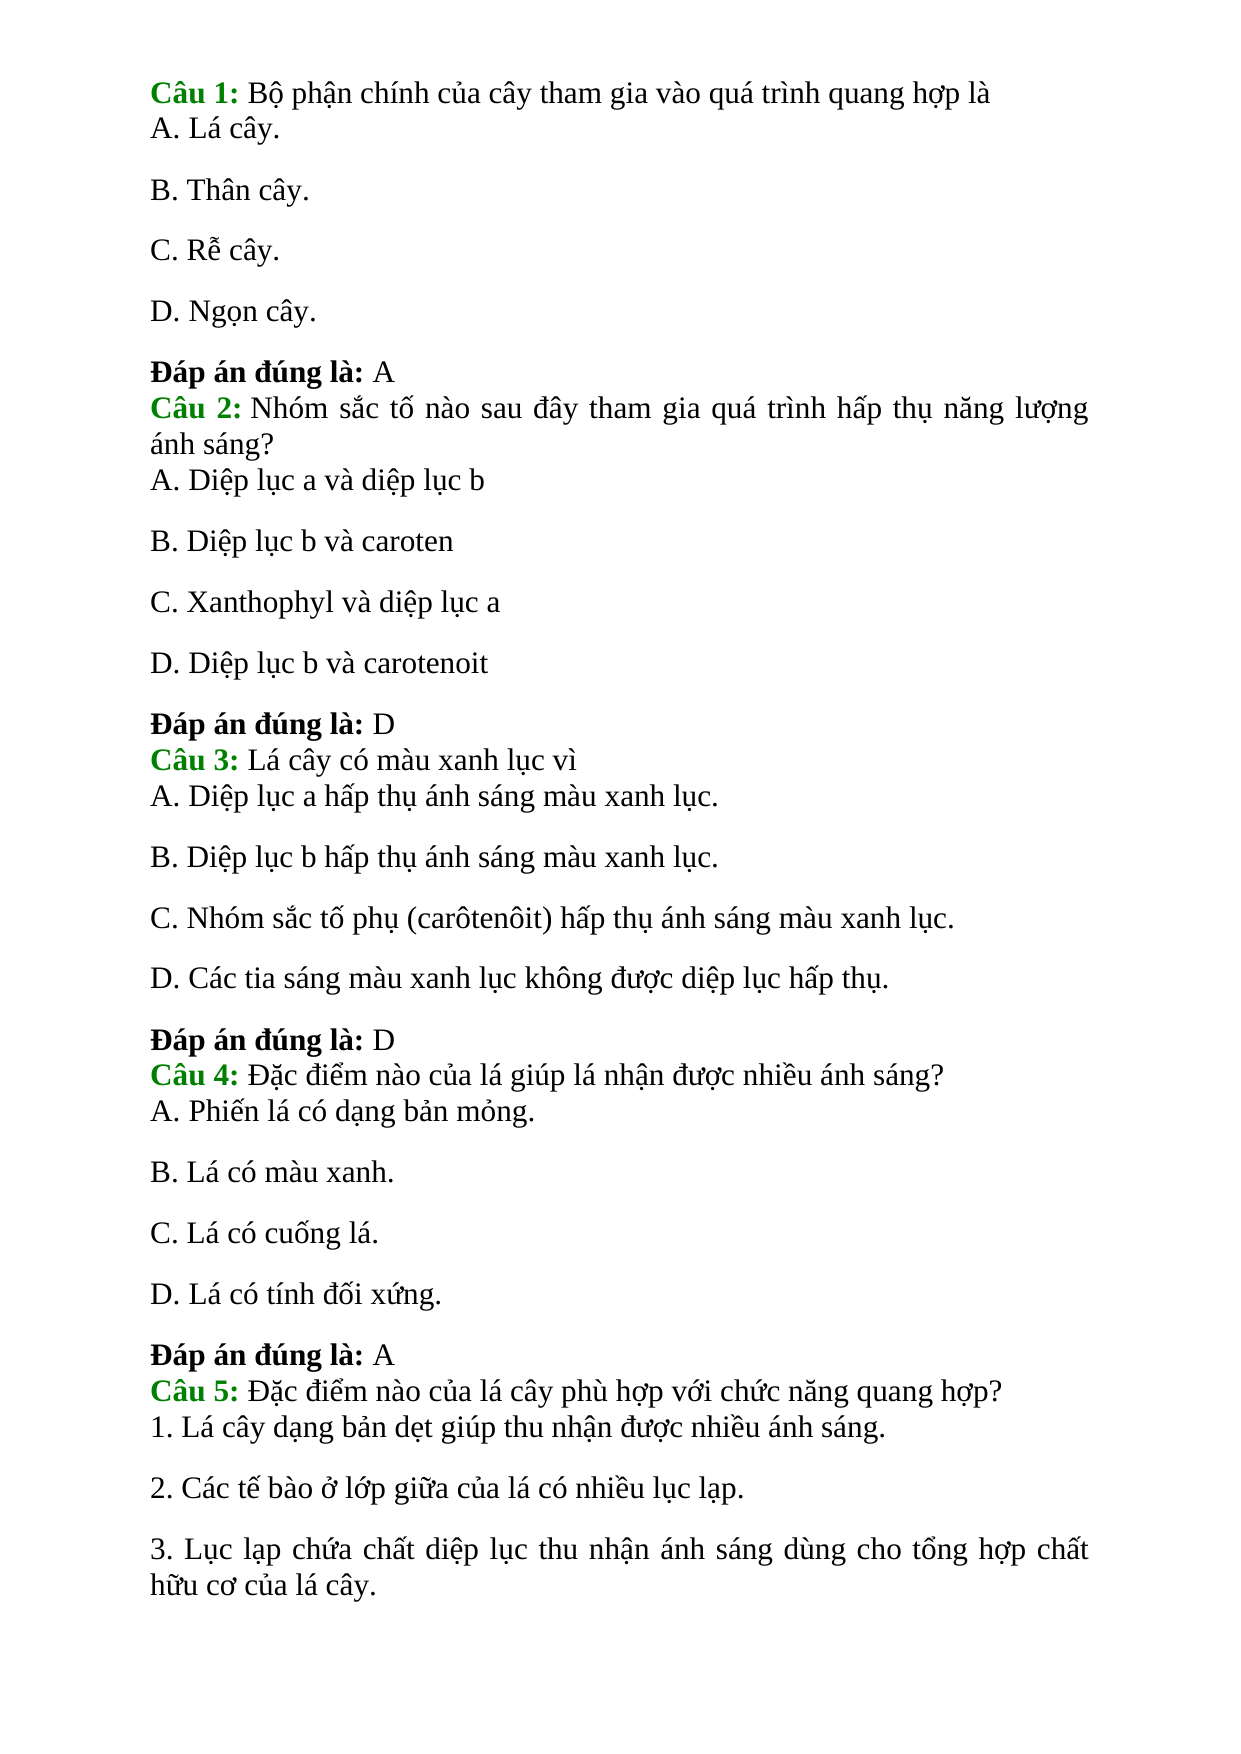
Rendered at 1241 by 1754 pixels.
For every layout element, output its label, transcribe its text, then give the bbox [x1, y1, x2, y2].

text Câu 4: Đặc điểm nào của lá giúp lá nhận được nhiều ánh sáng? [150, 1057, 1090, 1093]
text Đáp án đúng là: A [150, 353, 1090, 389]
text Đáp án đúng là: D [150, 705, 1090, 741]
text 2. Các tế bào ở lớp giữa của lá có nhiều lục lạp. [150, 1469, 1090, 1505]
text Câu 2: Nhóm sắc tố nào sau đây tham gia quá trình hấp thụ năng lượng ánh sáng? [150, 389, 1090, 461]
text 3. Lục lạp chứa chất diệp lục thu nhận ánh sáng dùng cho tổng hợp chất hữu cơ của lá cây. [150, 1530, 1090, 1602]
text 1. Lá cây dạng bản dẹt giúp thu nhận được nhiều ánh sáng. [150, 1408, 1090, 1444]
text D. Diệp lục b và carotenoit [150, 644, 1090, 680]
text Câu 1: Bộ phận chính của cây tham gia vào quá trình quang hợp là [150, 74, 1090, 110]
text B. Lá có màu xanh. [150, 1153, 1090, 1189]
text D. Các tia sáng màu xanh lục không được diệp lục hấp thụ. [150, 960, 1090, 996]
text Câu 5: Đặc điểm nào của lá cây phù hợp với chức năng quang hợp? [150, 1372, 1090, 1408]
text C. Xanthophyl và diệp lục a [150, 583, 1090, 619]
text Đáp án đúng là: D [150, 1021, 1090, 1057]
text A. Phiến lá có dạng bản mỏng. [150, 1093, 1090, 1128]
text A. Diệp lục a và diệp lục b [150, 461, 1090, 497]
text Đáp án đúng là: A [150, 1336, 1090, 1372]
text A. Lá cây. [150, 110, 1090, 146]
text C. Nhóm sắc tố phụ (carôtenôit) hấp thụ ánh sáng màu xanh lục. [150, 899, 1090, 935]
text C. Rễ cây. [150, 232, 1090, 268]
text B. Thân cây. [150, 171, 1090, 207]
text D. Lá có tính đối xứng. [150, 1275, 1090, 1311]
text D. Ngọn cây. [150, 293, 1090, 328]
text C. Lá có cuống lá. [150, 1214, 1090, 1250]
text B. Diệp lục b hấp thụ ánh sáng màu xanh lục. [150, 838, 1090, 874]
text Câu 3: Lá cây có màu xanh lục vì [150, 741, 1090, 777]
text A. Diệp lục a hấp thụ ánh sáng màu xanh lục. [150, 777, 1090, 813]
text B. Diệp lục b và caroten [150, 522, 1090, 558]
